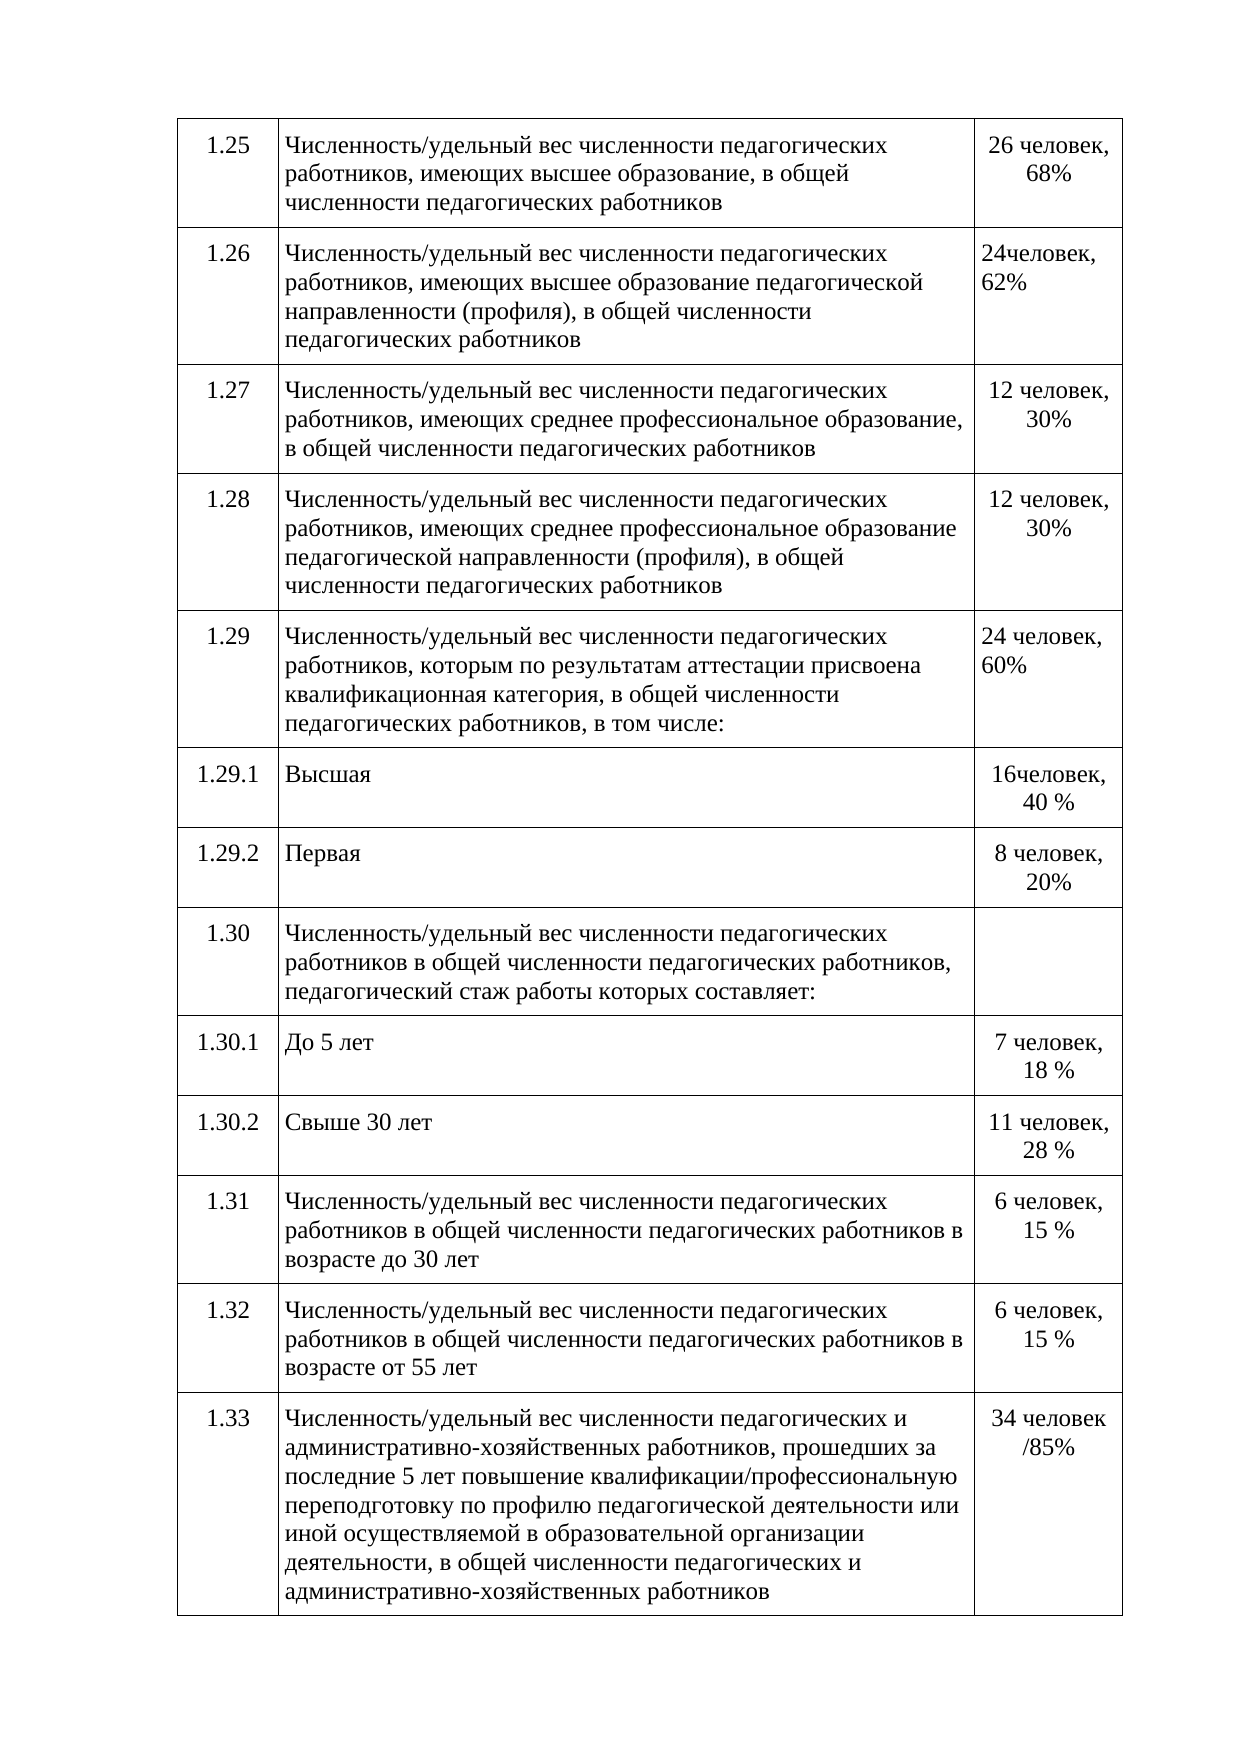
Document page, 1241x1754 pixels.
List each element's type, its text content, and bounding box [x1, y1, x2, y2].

table_cell Численность/удельный вес численности педагогических работников, имеющих среднее профессиональное образование педагогической направленности (профиля), в общей численности педагогических работников [279, 474, 974, 610]
table_cell 24человек, 62% [975, 228, 1122, 364]
table_cell 24 человек, 60% [975, 611, 1122, 747]
table_cell Первая [279, 828, 974, 907]
table_cell 26 человек, 68% [975, 119, 1122, 227]
table_cell 1.31 [178, 1176, 278, 1283]
table_cell Численность/удельный вес численности педагогических работников в общей численности педагогических работников, педагогический стаж работы которых составляет: [279, 908, 974, 1015]
table_cell Численность/удельный вес численности педагогических работников, имеющих высшее образование педагогической направленности (профиля), в общей численности педагогических работников [279, 228, 974, 364]
table_cell 12 человек, 30% [975, 365, 1122, 472]
table_cell 1.30 [178, 908, 278, 1015]
table_cell 1.27 [178, 365, 278, 472]
table_cell 1.25 [178, 119, 278, 227]
table_cell Численность/удельный вес численности педагогических работников, имеющих высшее образование, в общей численности педагогических работников [279, 119, 974, 227]
table_cell 1.29.2 [178, 828, 278, 907]
table_cell 1.33 [178, 1393, 278, 1615]
table_cell 11 человек, 28 % [975, 1096, 1122, 1175]
table_cell Численность/удельный вес численности педагогических работников, которым по результатам аттестации присвоена квалификационная категория, в общей численности педагогических работников, в том числе: [279, 611, 974, 747]
table_cell Численность/удельный вес численности педагогических работников в общей численности педагогических работников в возрасте от 55 лет [279, 1284, 974, 1392]
table_cell До 5 лет [279, 1016, 974, 1095]
table_cell 16человек, 40 % [975, 748, 1122, 827]
table_cell 6 человек, 15 % [975, 1176, 1122, 1283]
table_cell 1.28 [178, 474, 278, 610]
table_cell 1.32 [178, 1284, 278, 1392]
table_cell 8 человек, 20% [975, 828, 1122, 907]
table_cell 1.29 [178, 611, 278, 747]
table_cell 7 человек, 18 % [975, 1016, 1122, 1095]
table_cell 1.26 [178, 228, 278, 364]
table_cell 1.29.1 [178, 748, 278, 827]
table_cell 34 человек /85% [975, 1393, 1122, 1615]
table_cell [975, 908, 1122, 1015]
table_cell Свыше 30 лет [279, 1096, 974, 1175]
table_cell 1.30.1 [178, 1016, 278, 1095]
table_cell Численность/удельный вес численности педагогических работников, имеющих среднее профессиональное образование, в общей численности педагогических работников [279, 365, 974, 472]
table_cell 12 человек, 30% [975, 474, 1122, 610]
table_cell Численность/удельный вес численности педагогических работников в общей численности педагогических работников в возрасте до 30 лет [279, 1176, 974, 1283]
table_cell 1.30.2 [178, 1096, 278, 1175]
table_cell 6 человек, 15 % [975, 1284, 1122, 1392]
table_cell Численность/удельный вес численности педагогических и административно-хозяйственных работников, прошедших за последние 5 лет повышение квалификации/профессиональную переподготовку по профилю педагогической деятельности или иной осуществляемой в образовательной организации деятельности, в общей численности педагогических и административно-хозяйственных работников [279, 1393, 974, 1615]
table_cell Высшая [279, 748, 974, 827]
